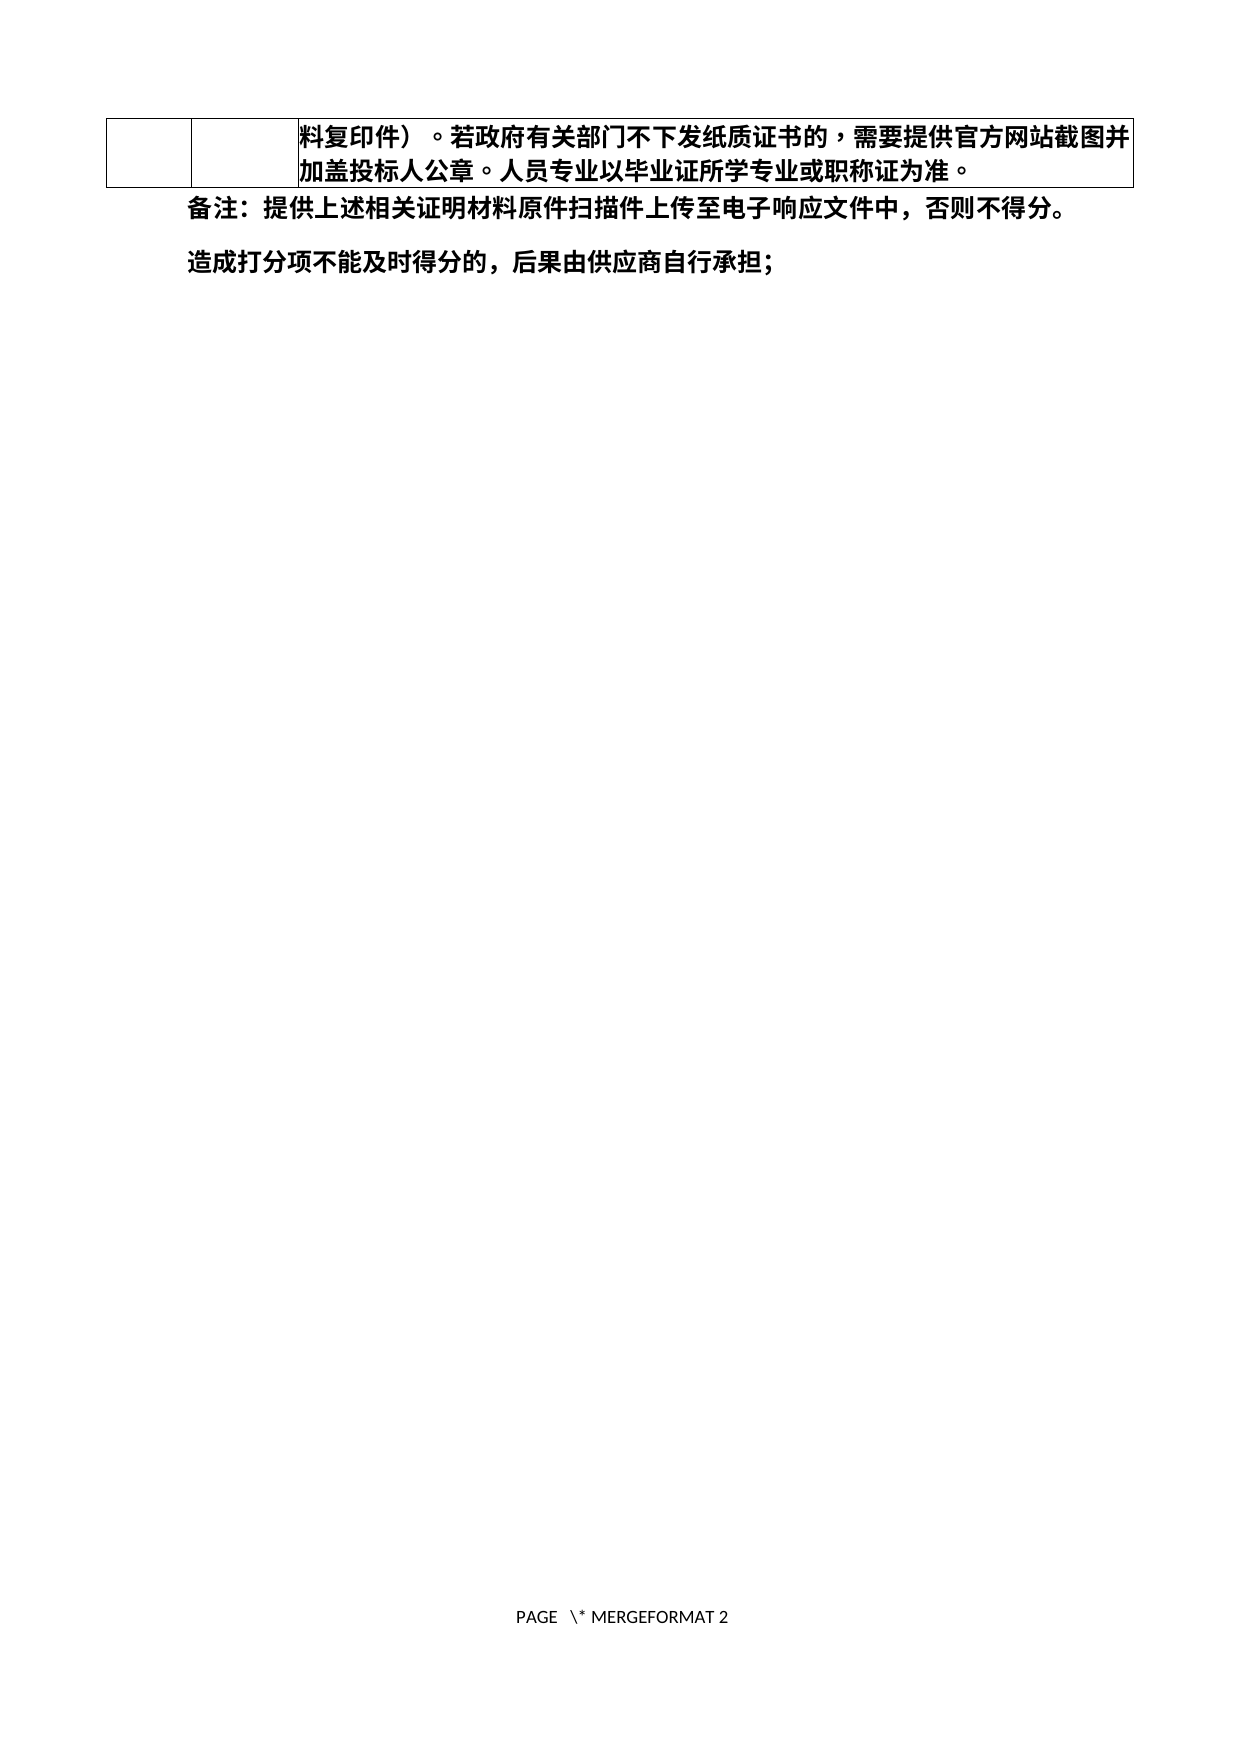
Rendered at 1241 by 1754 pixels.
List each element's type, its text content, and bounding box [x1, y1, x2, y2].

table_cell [299, 119, 1133, 187]
text 备注：提供上述相关证明材料原件扫描件上传至电子响应文件中，否则不得分。造成打分项不能及时得分的，后果由供应商自行承担； [187, 188, 1053, 279]
